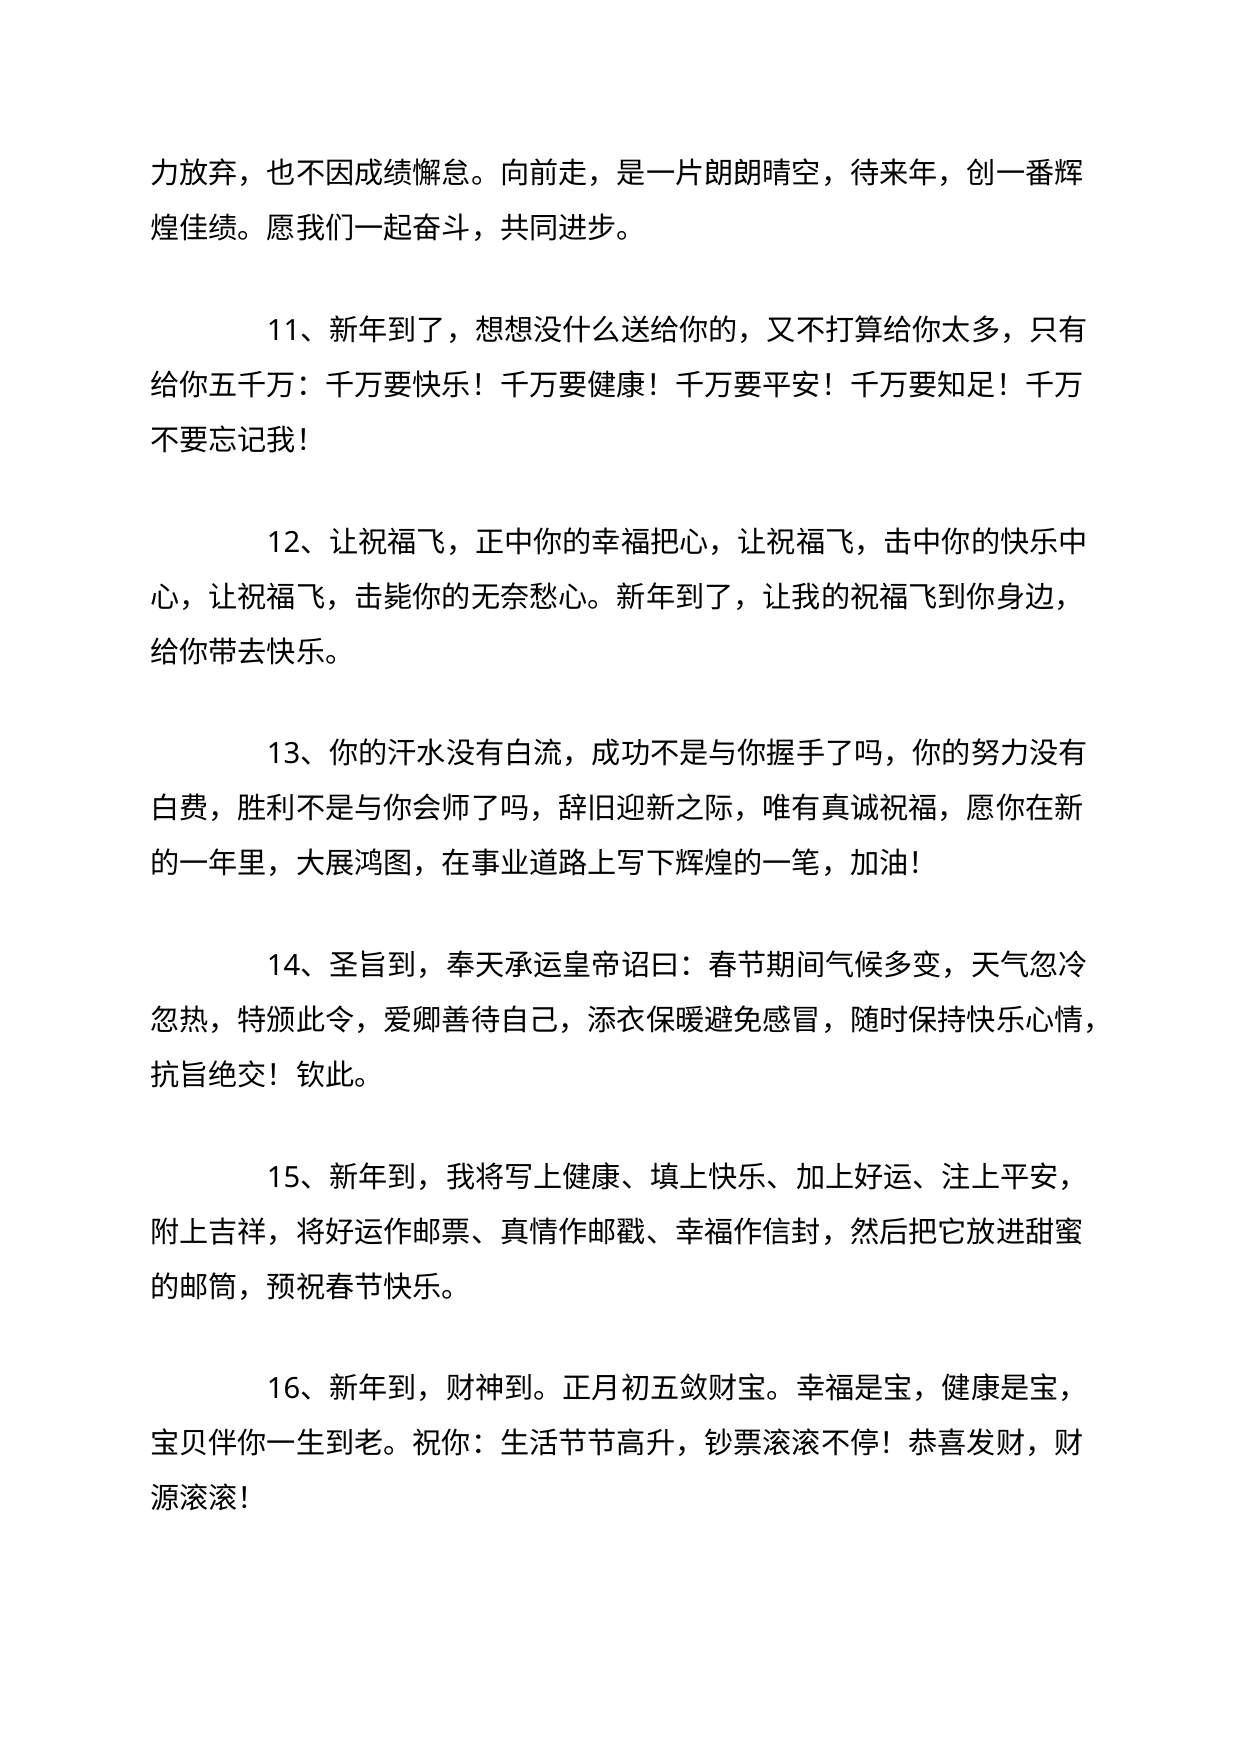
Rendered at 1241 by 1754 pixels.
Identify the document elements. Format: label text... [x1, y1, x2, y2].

text 14、圣旨到，奉天承运皇帝诏曰：春节期间气候多变，天气忽冷忽热，特颁此令，爱卿善待自己，添衣保暖避免感冒，随时保持快乐心情，抗旨绝交！钦此。 [150, 942, 1090, 1094]
text 13、你的汗水没有白流，成功不是与你握手了吗，你的努力没有白费，胜利不是与你会师了吗，辞旧迎新之际，唯有真诚祝福，愿你在新的一年里，大展鸿图，在事业道路上写下辉煌的一笔，加油！ [150, 730, 1090, 882]
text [150, 150, 1090, 247]
text 16、新年到，财神到。正月初五敛财宝。幸福是宝，健康是宝，宝贝伴你一生到老。祝你：生活节节高升，钞票滚滚不停！恭喜发财，财源滚滚！ [150, 1365, 1090, 1517]
text 15、新年到，我将写上健康、填上快乐、加上好运、注上平安，附上吉祥，将好运作邮票、真情作邮戳、幸福作信封，然后把它放进甜蜜的邮筒，预祝春节快乐。 [150, 1153, 1090, 1306]
text 11、新年到了，想想没什么送给你的，又不打算给你太多，只有给你五千万：千万要快乐！千万要健康！千万要平安！千万要知足！千万不要忘记我！ [150, 307, 1090, 459]
text 12、让祝福飞，正中你的幸福把心，让祝福飞，击中你的快乐中心，让祝福飞，击毙你的无奈愁心。新年到了，让我的祝福飞到你身边，给你带去快乐。 [150, 518, 1090, 671]
